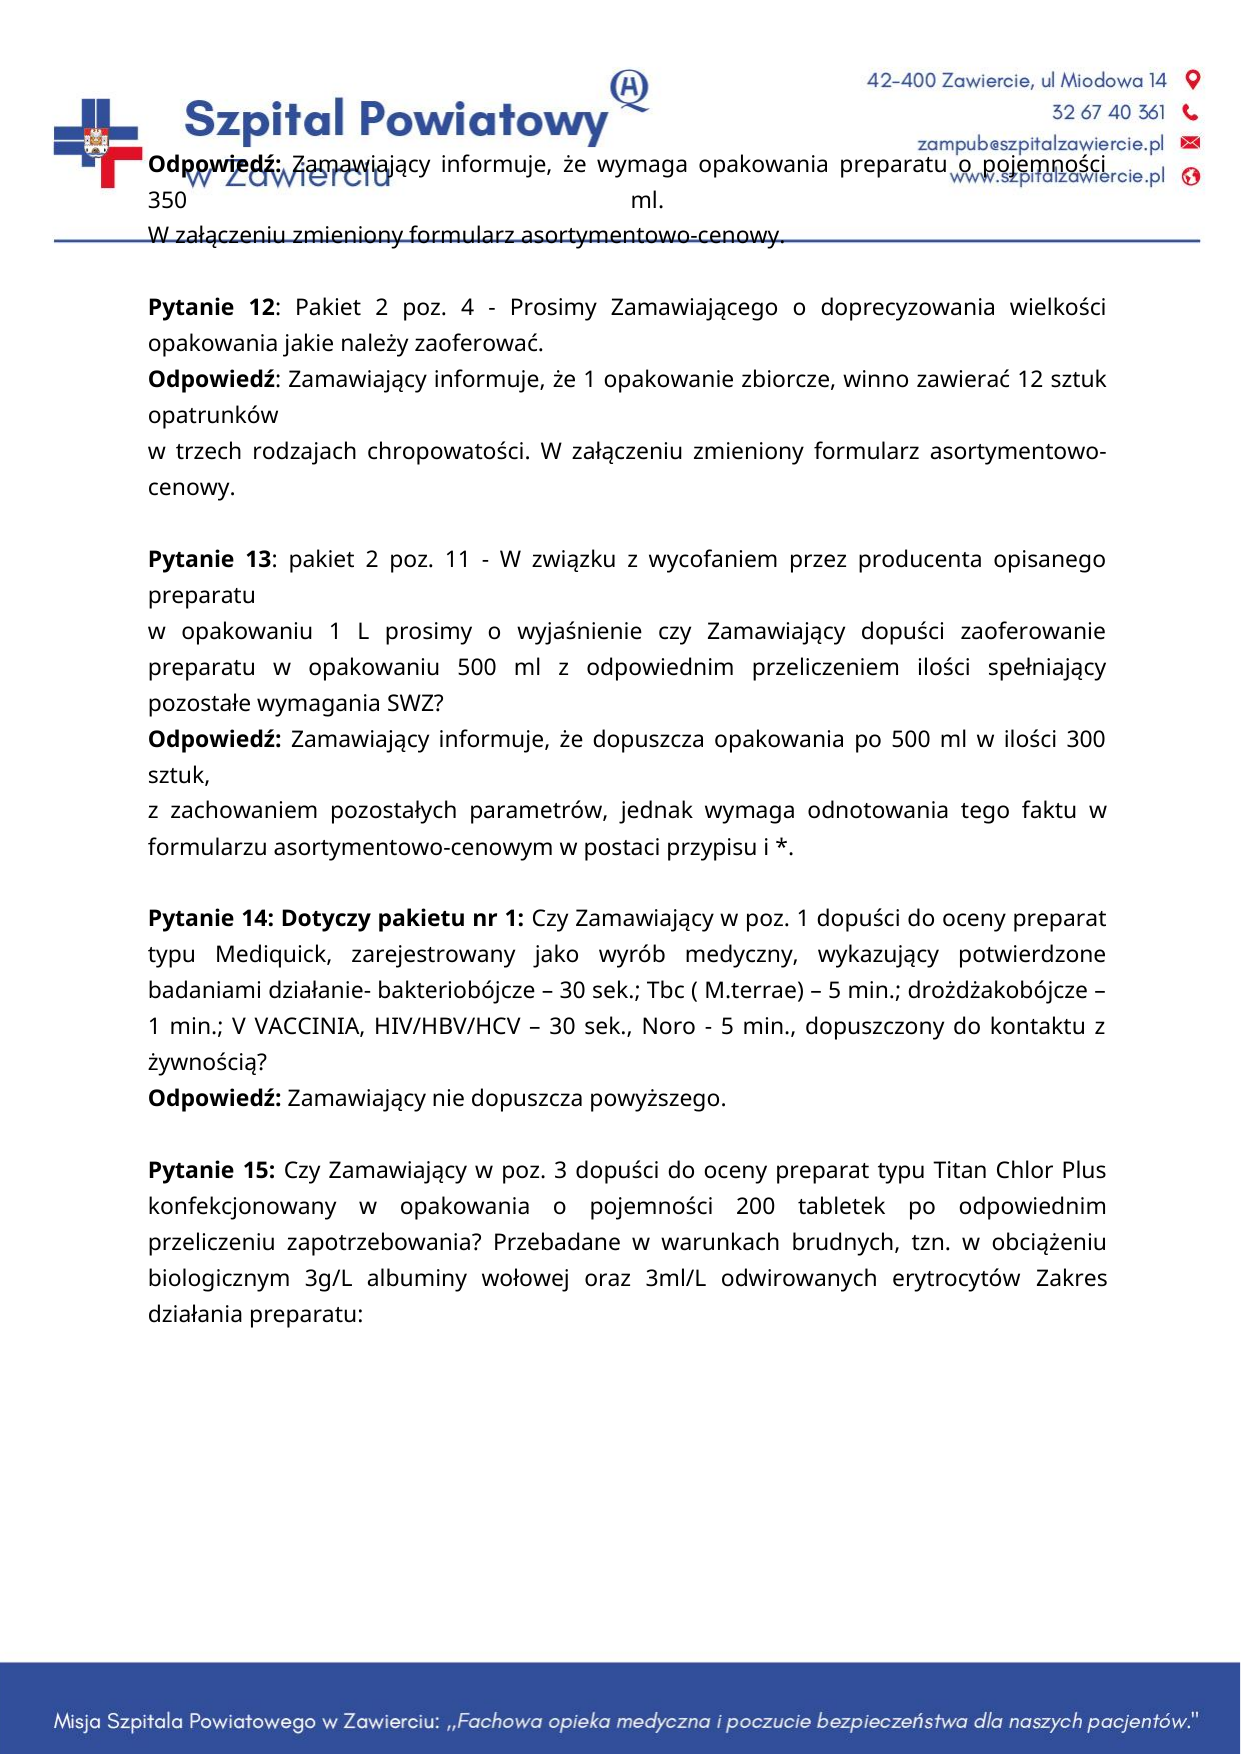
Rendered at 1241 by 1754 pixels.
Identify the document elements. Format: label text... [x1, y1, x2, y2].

text Pytanie 12: Pakiet 2 poz. 4 - Prosimy Zamawiającego o doprecyzowania wielkości opakowania jakie należy zaoferować. [148, 291, 1107, 358]
picture [0, 3, 1241, 1754]
text Odpowiedź: Zamawiający informuje, że 1 opakowanie zbiorcze, winno zawierać 12 sztuk opatrunków w trzech rodzajach chropowatości. W załączeniu zmieniony formularz asortymentowo-cenowy. [148, 363, 1107, 502]
text Pytanie 15: Czy Zamawiający w poz. 3 dopuści do oceny preparat typu Titan Chlor Plus konfekcjonowany w opakowania o pojemności 200 tabletek po odpowiednim przeliczeniu zapotrzebowania? Przebadane w warunkach brudnych, tzn. w obciążeniu biologicznym 3g/L albuminy wołowej oraz 3ml/L odwirowanych erytrocytów Zakres działania preparatu: [148, 1154, 1107, 1329]
text Pytanie 13: pakiet 2 poz. 11 - W związku z wycofaniem przez producenta opisanego preparatu w opakowaniu 1 L prosimy o wyjaśnienie czy Zamawiający dopuści zaoferowanie preparatu w opakowaniu 500 ml z odpowiednim przeliczeniem ilości spełniający pozostałe wymagania SWZ? [148, 543, 1107, 718]
list Odpowiedź: Zamawiający nie dopuszcza powyższego. [148, 1082, 1107, 1113]
text Odpowiedź: Zamawiający informuje, że wymaga opakowania preparatu o pojemności 350 ml. W załączeniu zmieniony formularz asortymentowo-cenowy. [148, 148, 1107, 251]
text Pytanie 14: Dotyczy pakietu nr 1: Czy Zamawiający w poz. 1 dopuści do oceny preparat typu Mediquick, zarejestrowany jako wyrób medyczny, wykazujący potwierdzone badaniami działanie- bakteriobójcze – 30 sek.; Tbc ( M.terrae) – 5 min.; drożdżakobójcze – 1 min.; V VACCINIA, HIV/HBV/HCV – 30 sek., Noro - 5 min., dopuszczony do kontaktu z żywnością? [148, 902, 1107, 1077]
text Odpowiedź: Zamawiający informuje, że dopuszcza opakowania po 500 ml w ilości 300 sztuk, z zachowaniem pozostałych parametrów, jednak wymaga odnotowania tego faktu w formularzu asortymentowo-cenowym w postaci przypisu i *. [148, 723, 1107, 862]
